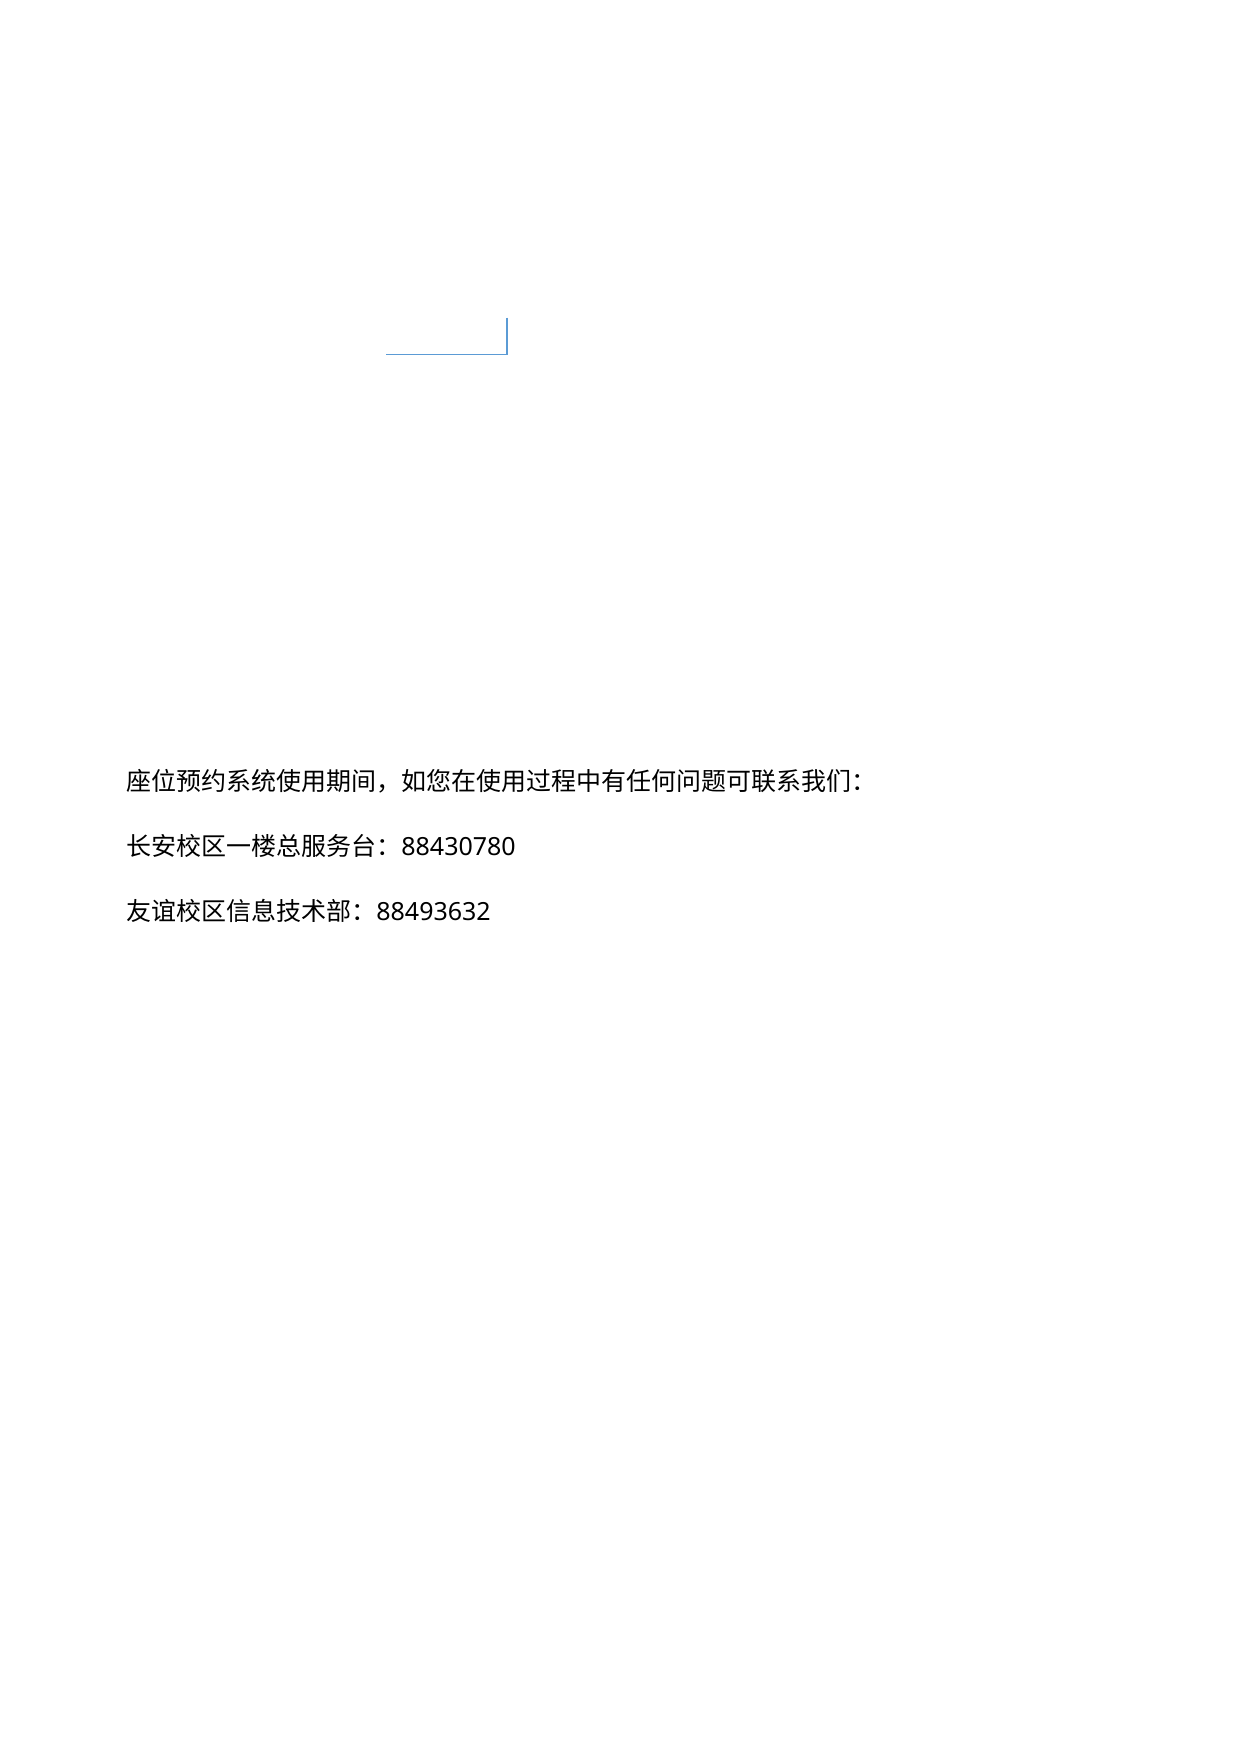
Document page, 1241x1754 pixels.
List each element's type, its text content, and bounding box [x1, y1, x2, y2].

text 座位预约系统使用期间，如您在使用过程中有任何问题可联系我们： [126, 747, 1152, 812]
text 长安校区一楼总服务台：88430780 [126, 812, 1152, 877]
text 友谊校区信息技术部：88493632 [126, 877, 1152, 942]
